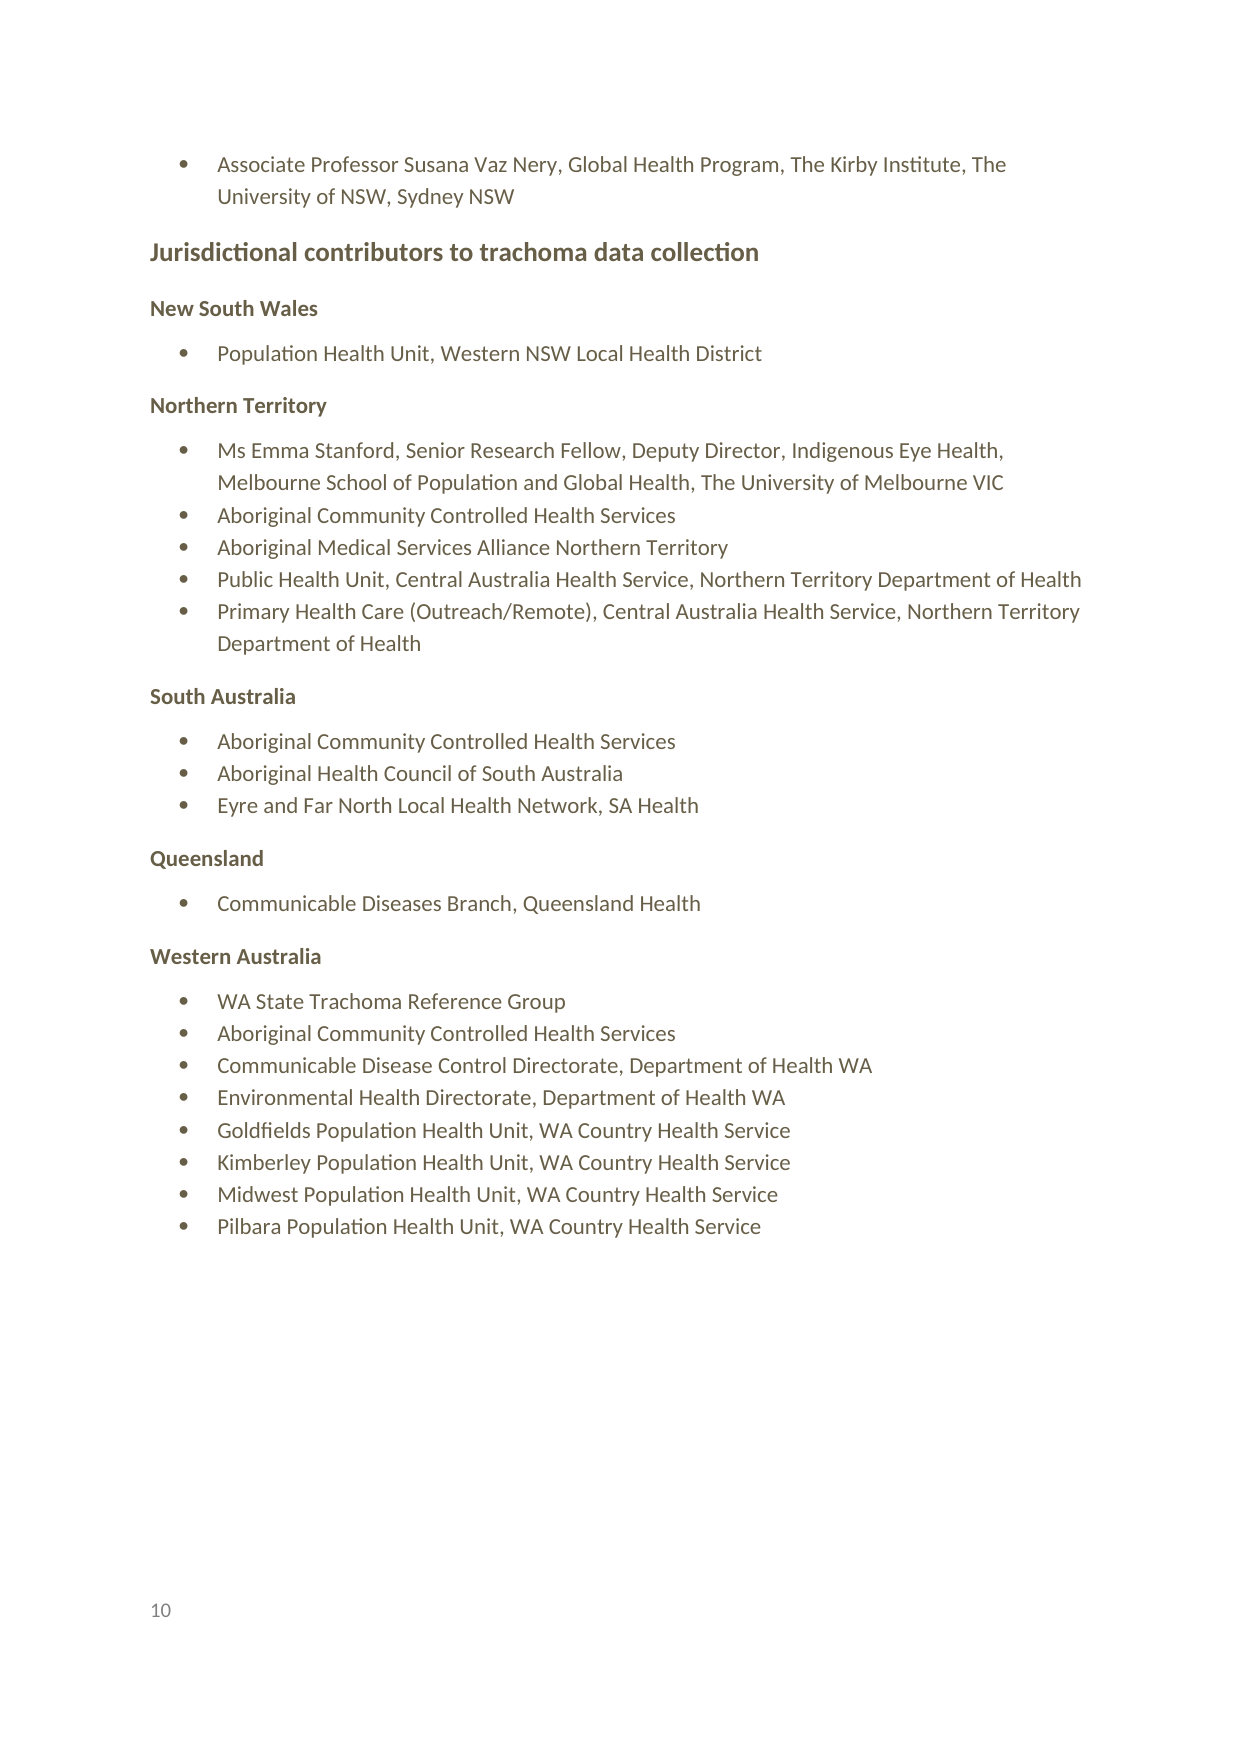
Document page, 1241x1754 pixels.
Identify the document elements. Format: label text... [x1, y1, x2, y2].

list Kimberley Population Health Unit, WA Country Health Service [179, 1148, 1090, 1176]
list Pilbara Population Health Unit, WA Country Health Service [179, 1212, 1090, 1240]
subtitle New South Wales [150, 294, 1090, 322]
text Eyre and Far North Local Health Network, SA Health [179, 792, 1090, 819]
text Primary Health Care (Outreach/Remote), Central Australia Health Service, Northern Territory Department of Health [179, 597, 1090, 657]
text Associate Professor Susana Vaz Nery, Global Health Program, The Kirby Institute, The University of NSW, Sydney NSW [179, 150, 1090, 210]
list Environmental Health Directorate, Department of Health WA [179, 1083, 1090, 1112]
subtitle Western Australia [150, 942, 1090, 970]
text Aboriginal Community Controlled Health Services [179, 501, 1090, 529]
list Midwest Population Health Unit, WA Country Health Service [179, 1180, 1090, 1208]
list WA State Trachoma Reference Group [179, 987, 1090, 1015]
text Aboriginal Health Council of South Australia [179, 759, 1090, 787]
subtitle Queensland [150, 844, 1090, 873]
text Public Health Unit, Central Australia Health Service, Northern Territory Department of Health [179, 565, 1090, 593]
text Communicable Diseases Branch, Queensland Health [179, 889, 1090, 917]
list Aboriginal Community Controlled Health Services [179, 1019, 1090, 1047]
subtitle South Australia [150, 682, 1090, 711]
text Population Health Unit, Western NSW Local Health District [179, 339, 1090, 367]
list Communicable Disease Control Directorate, Department of Health WA [179, 1051, 1090, 1079]
subtitle Northern Territory [150, 392, 1090, 420]
subtitle Jurisdictional contributors to trachoma data collection [150, 235, 1090, 268]
text Aboriginal Medical Services Alliance Northern Territory [179, 533, 1090, 561]
list Goldfields Population Health Unit, WA Country Health Service [179, 1116, 1090, 1144]
text Aboriginal Community Controlled Health Services [179, 727, 1090, 755]
text Ms Emma Stanford, Senior Research Fellow, Deputy Director, Indigenous Eye Health, Melbourne School of Population and Global Health, The University of Melbourne VIC [179, 436, 1090, 497]
